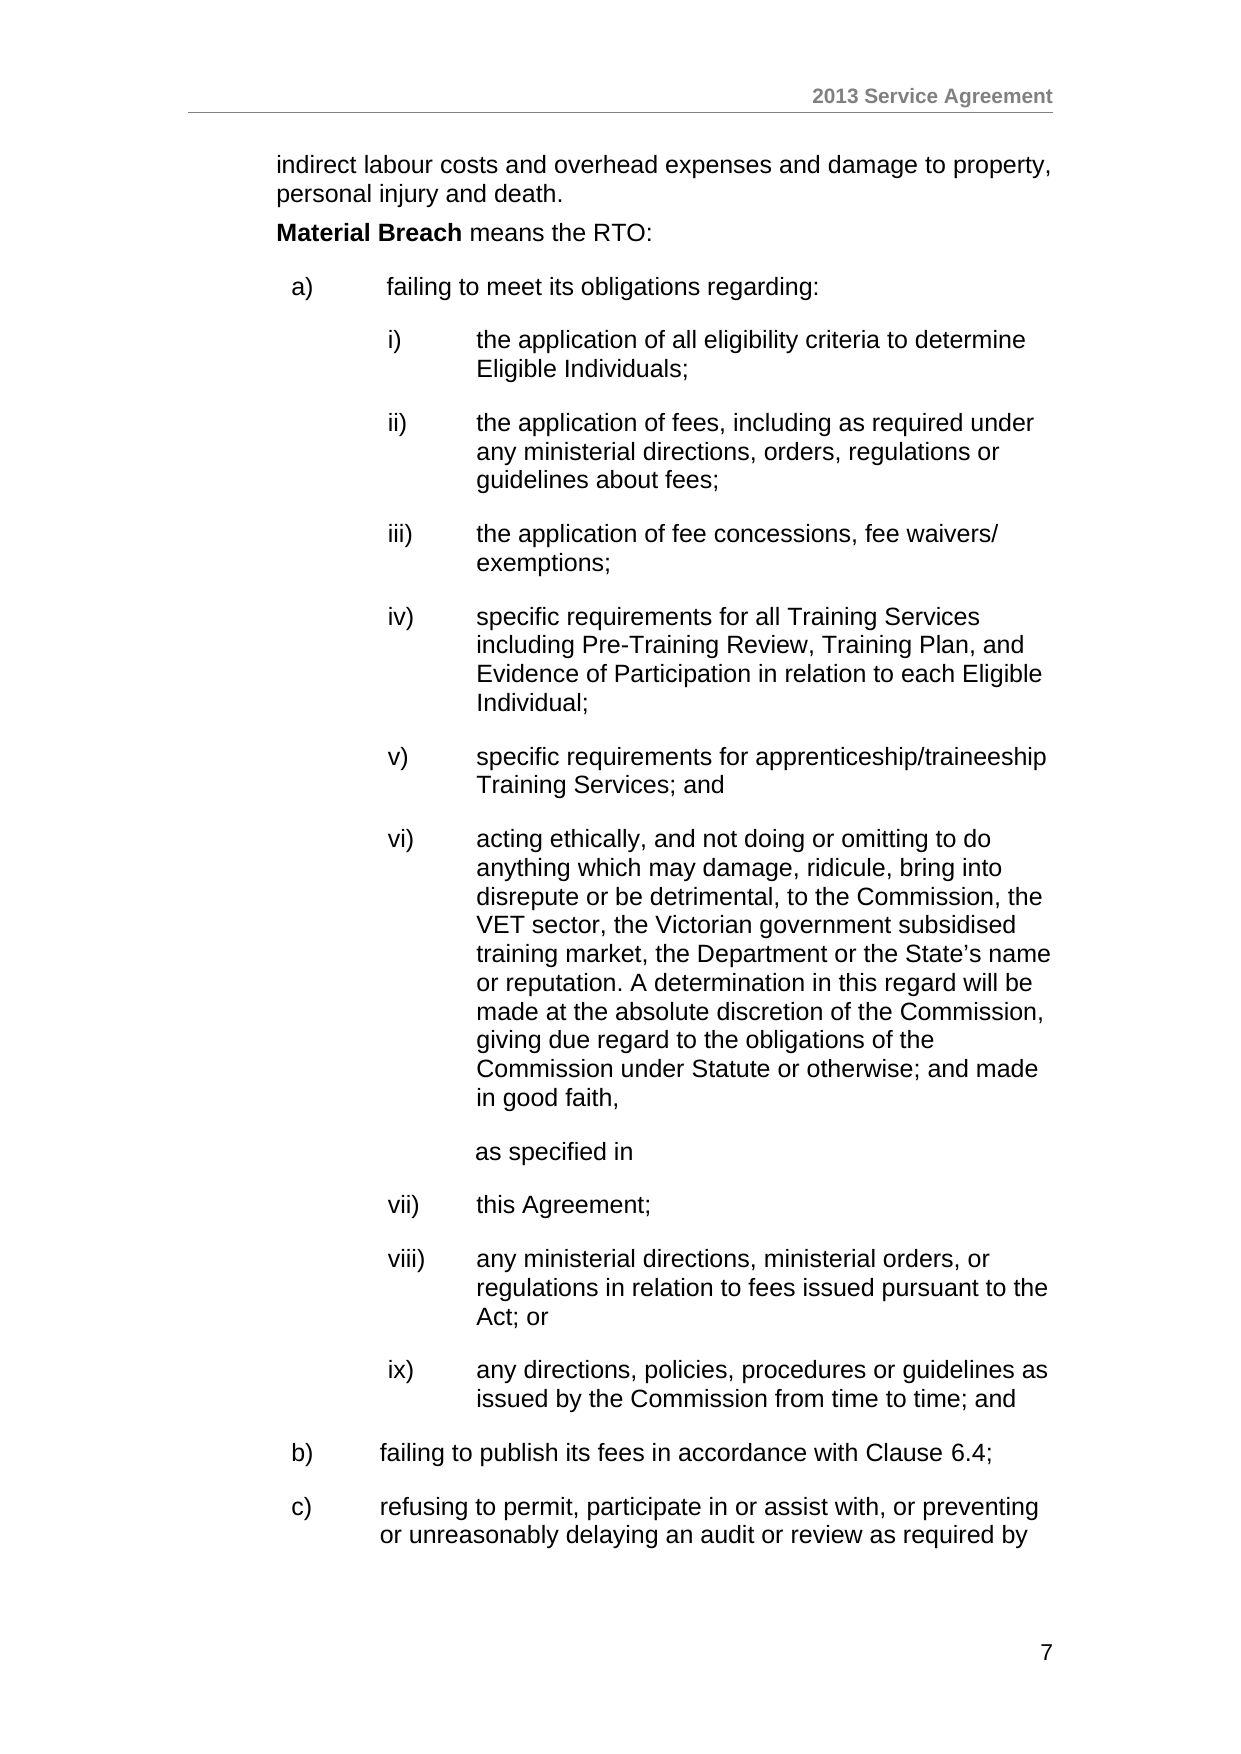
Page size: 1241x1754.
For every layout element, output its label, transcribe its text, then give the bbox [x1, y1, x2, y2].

subtitle the application of fee concessions, fee waivers/ exemptions; [388, 519, 1053, 577]
subtitle acting ethically, and not doing or omitting to do anything which may damage, ridicule, bring into disrepute or be detrimental, to the Commission, the VET sector, the Victorian government subsidised training market, the Department or the State’s name or reputation. A determination in this regard will be made at the absolute discretion of the Commission, giving due regard to the obligations of the Commission under Statute or otherwise; and made in good faith, [388, 824, 1053, 1112]
subtitle any directions, policies, procedures or guidelines as issued by the Commission from time to time; and [388, 1355, 1053, 1413]
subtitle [291, 1492, 1053, 1549]
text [276, 150, 1053, 207]
subtitle any ministerial directions, ministerial orders, or regulations in relation to fees issued pursuant to the Act; or [388, 1244, 1053, 1330]
subtitle this Agreement; [388, 1190, 1053, 1219]
subtitle specific requirements for all Training Services including Pre-Training Review, Training Plan, and Evidence of Participation in relation to each Eligible Individual; [388, 602, 1053, 717]
subtitle failing to publish its fees in accordance with Clause 6.4; [291, 1438, 1053, 1467]
subtitle the application of fees, including as required under any ministerial directions, orders, regulations or guidelines about fees; [388, 408, 1053, 494]
subtitle failing to meet its obligations regarding: [291, 272, 1053, 300]
subtitle as specified in [388, 1137, 1053, 1165]
subtitle the application of all eligibility criteria to determine Eligible Individuals; [388, 325, 1053, 383]
text Material Breach means the RTO: [187, 218, 1053, 247]
subtitle specific requirements for apprenticeship/traineeship Training Services; and [388, 742, 1053, 799]
